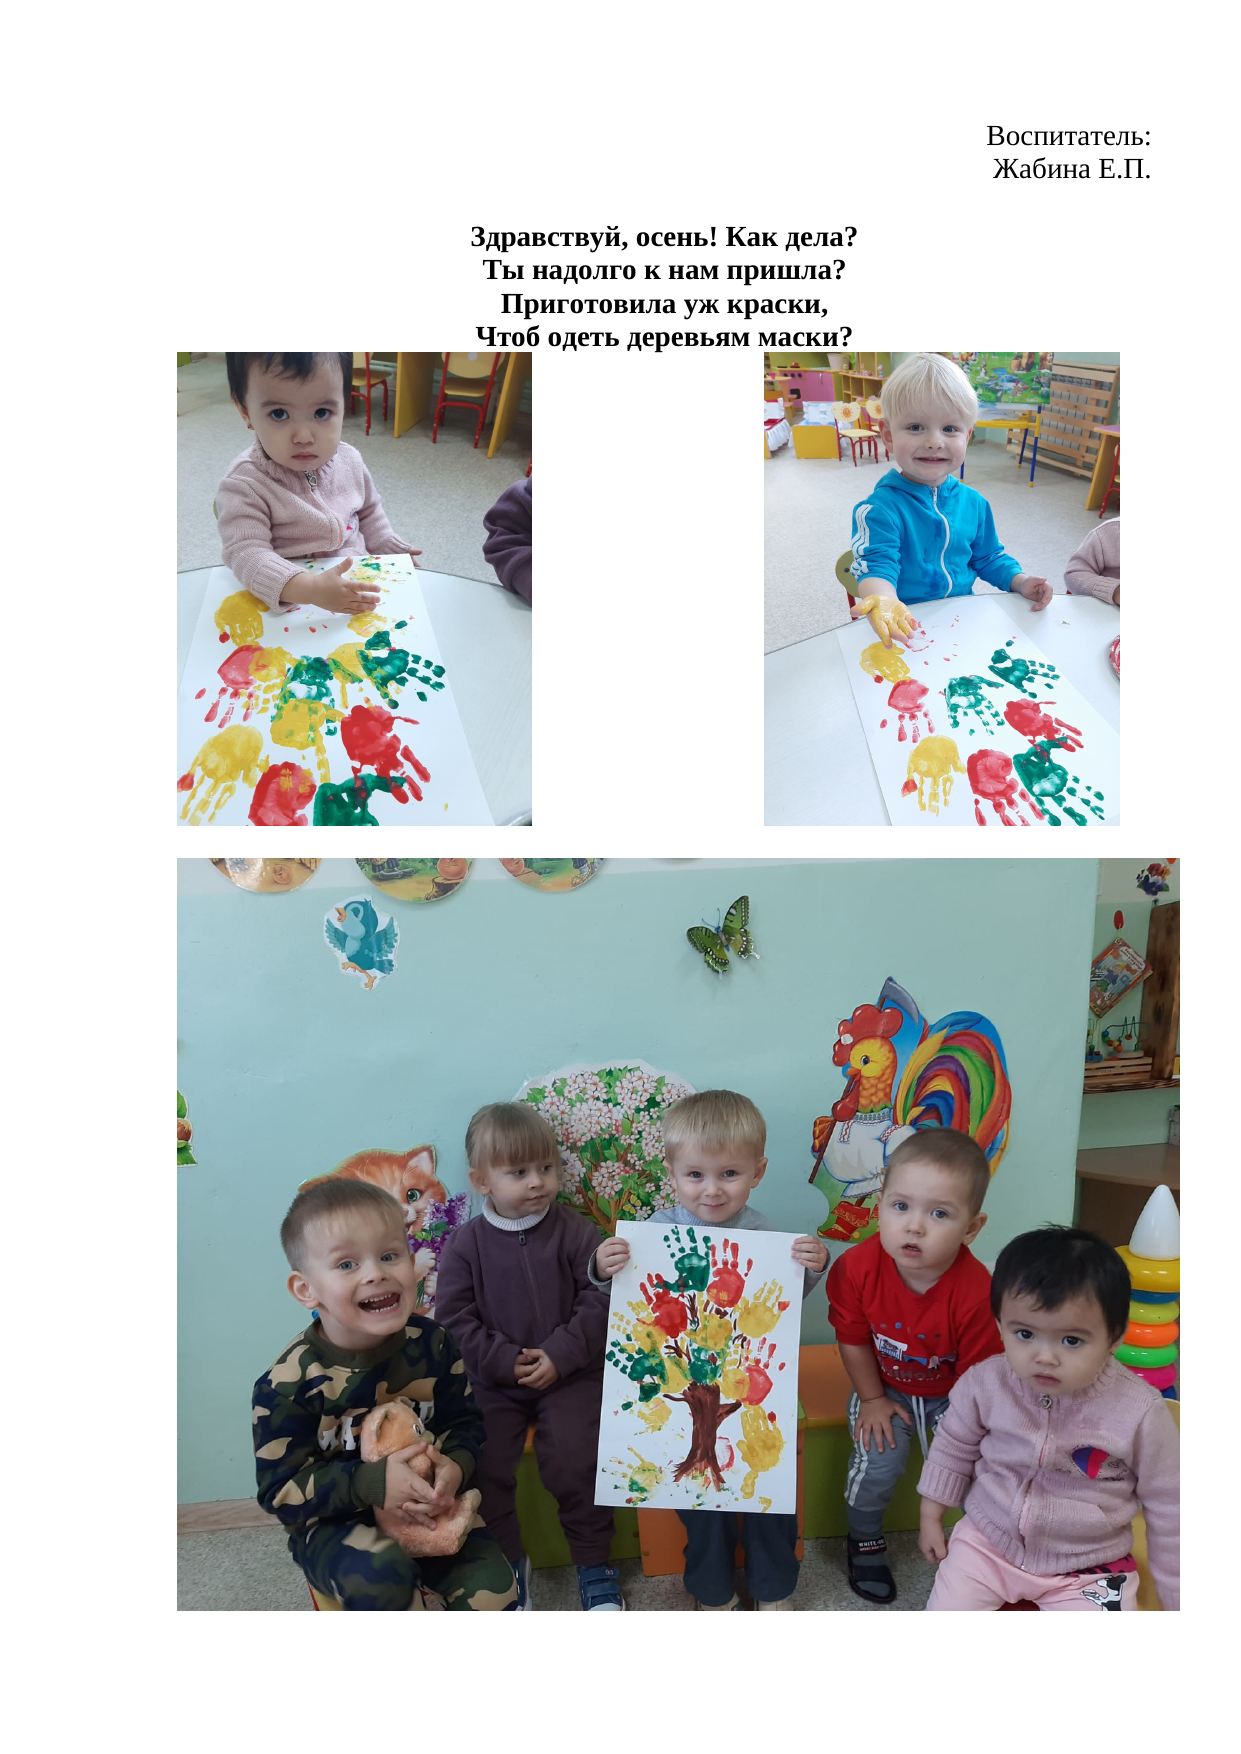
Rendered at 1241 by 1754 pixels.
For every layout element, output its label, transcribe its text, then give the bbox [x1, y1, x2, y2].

picture [764, 352, 1120, 826]
picture [177, 858, 1180, 1611]
text Приготовила уж краски, [177, 286, 1152, 319]
text Жабина Е.П. [177, 152, 1152, 185]
text Ты надолго к нам пришла? [177, 252, 1152, 286]
picture [177, 352, 532, 826]
text Здравствуй, осень! Как дела? [177, 219, 1152, 252]
text Воспитатель: [177, 118, 1152, 152]
text Чтоб одеть деревьям маски? [177, 319, 1152, 353]
